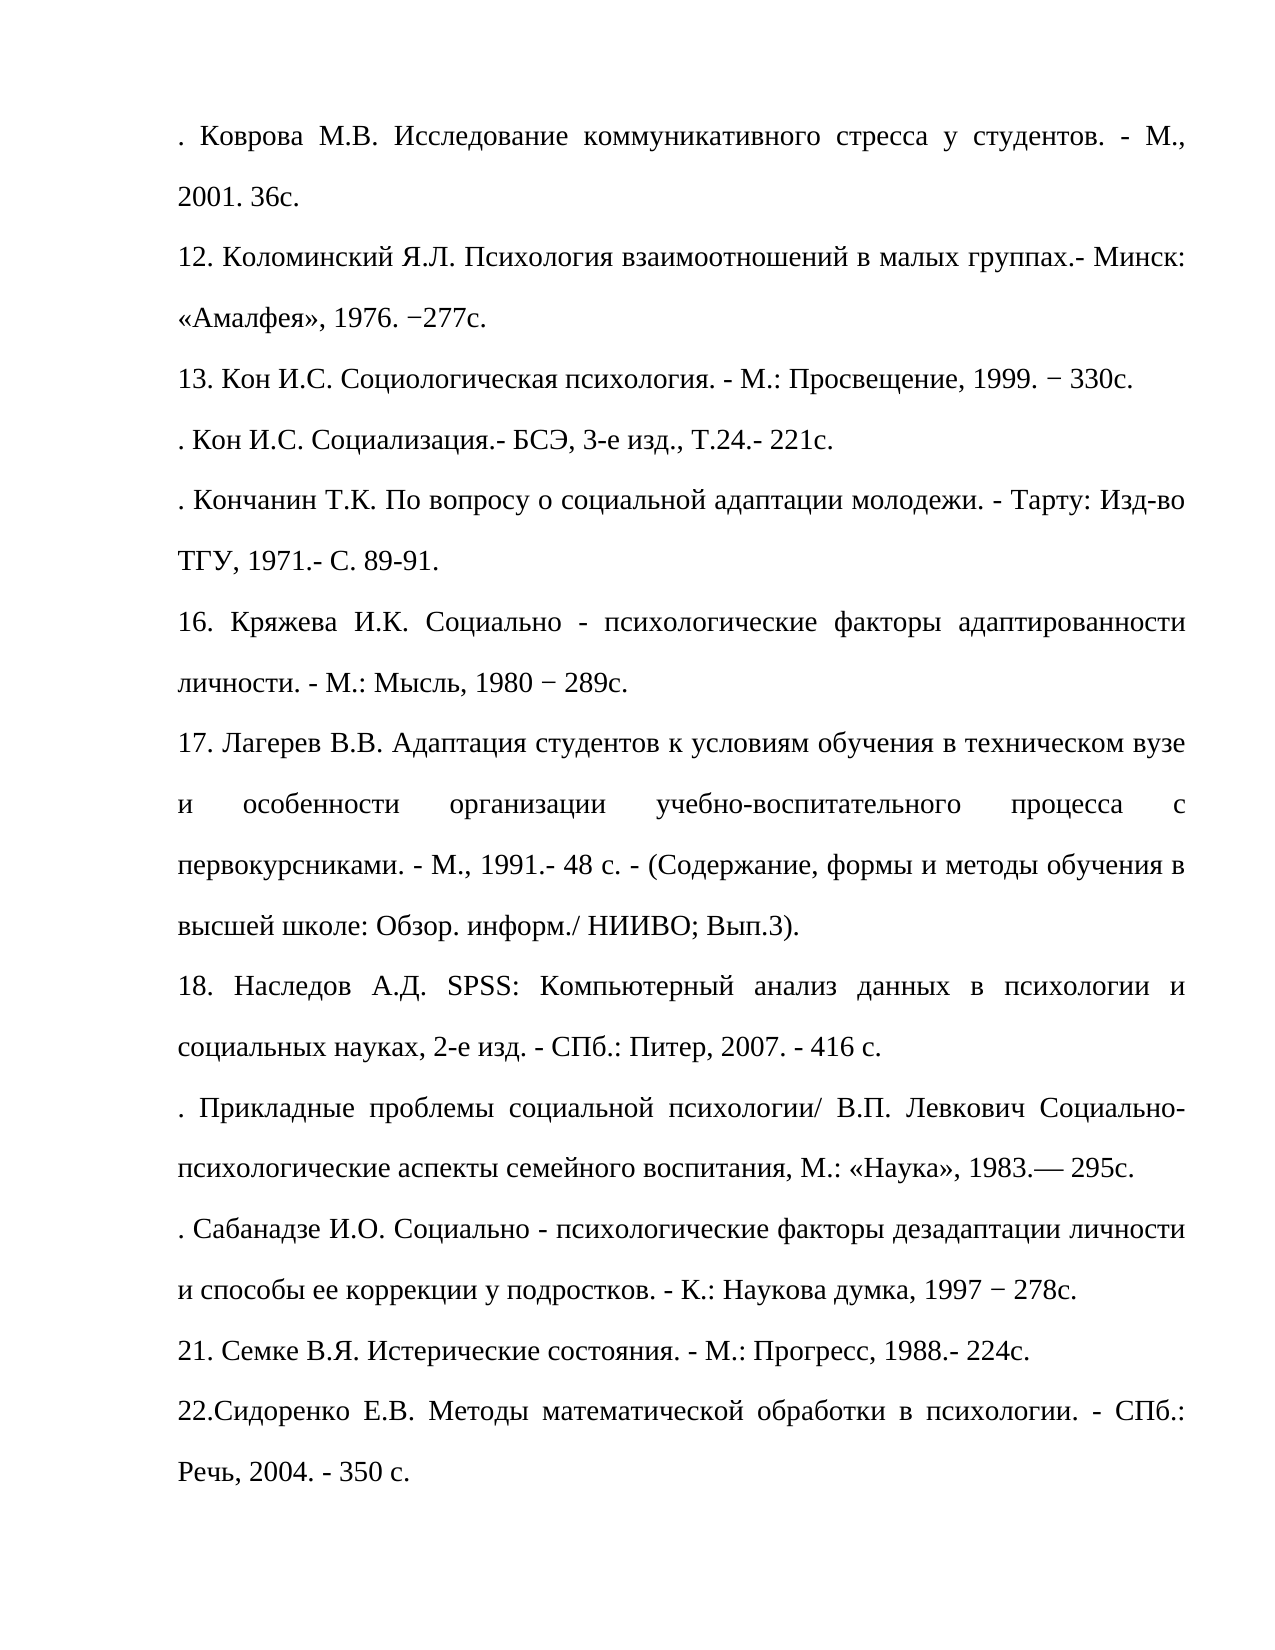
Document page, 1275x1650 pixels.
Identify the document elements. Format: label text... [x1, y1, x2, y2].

text 22.Сидоренко Е.В. Методы математической обработки в психологии. - СПб.: Речь, 2004. - 350 с. [177, 1393, 1186, 1495]
text . Кончанин Т.К. По вопросу о социальной адаптации молодежи. - Тарту: Изд-во ТГУ, 1971.- С. 89-91. [177, 482, 1186, 584]
text 17. Лагерев В.В. Адаптация студентов к условиям обучения в техническом вузе и особенности организации учебно-воспитательного процесса с первокурсниками. - М., 1991.- 48 с. - (Содержание, формы и методы обучения в высшей школе: Обзор. информ./ НИИВО; Вып.3). [177, 725, 1186, 948]
text . Прикладные проблемы социальной психологии/ В.П. Левкович Социально-психологические аспекты семейного воспитания, М.: «Наука», 1983.― 295с. [177, 1090, 1186, 1191]
text . Коврова М.В. Исследование коммуникативного стресса у студентов. - М., 2001. 36с. [177, 118, 1186, 219]
text 12. Коломинский Я.Л. Психология взаимоотношений в малых группах.- Минск: «Амалфея», 1976. −277с. [177, 239, 1186, 341]
text . Сабанадзе И.О. Социально - психологические факторы дезадаптации личности и способы ее коррекции у подростков. - К.: Наукова думка, 1997 − 278с. [177, 1211, 1186, 1312]
text . Кон И.С. Социализация.- БСЭ, 3-е изд., Т.24.- 221с. [177, 422, 1186, 462]
text 21. Семке В.Я. Истерические состояния. - М.: Прогресс, 1988.- 224с. [177, 1333, 1186, 1373]
text 18. Наследов А.Д. SPSS: Компьютерный анализ данных в психологии и социальных науках, 2-е изд. - СПб.: Питер, 2007. - 416 с. [177, 968, 1186, 1069]
text 13. Кон И.С. Социологическая психология. - М.: Просвещение, 1999. − 330с. [177, 361, 1186, 402]
text 16. Кряжева И.К. Социально - психологические факторы адаптированности личности. - М.: Мысль, 1980 − 289с. [177, 604, 1186, 705]
